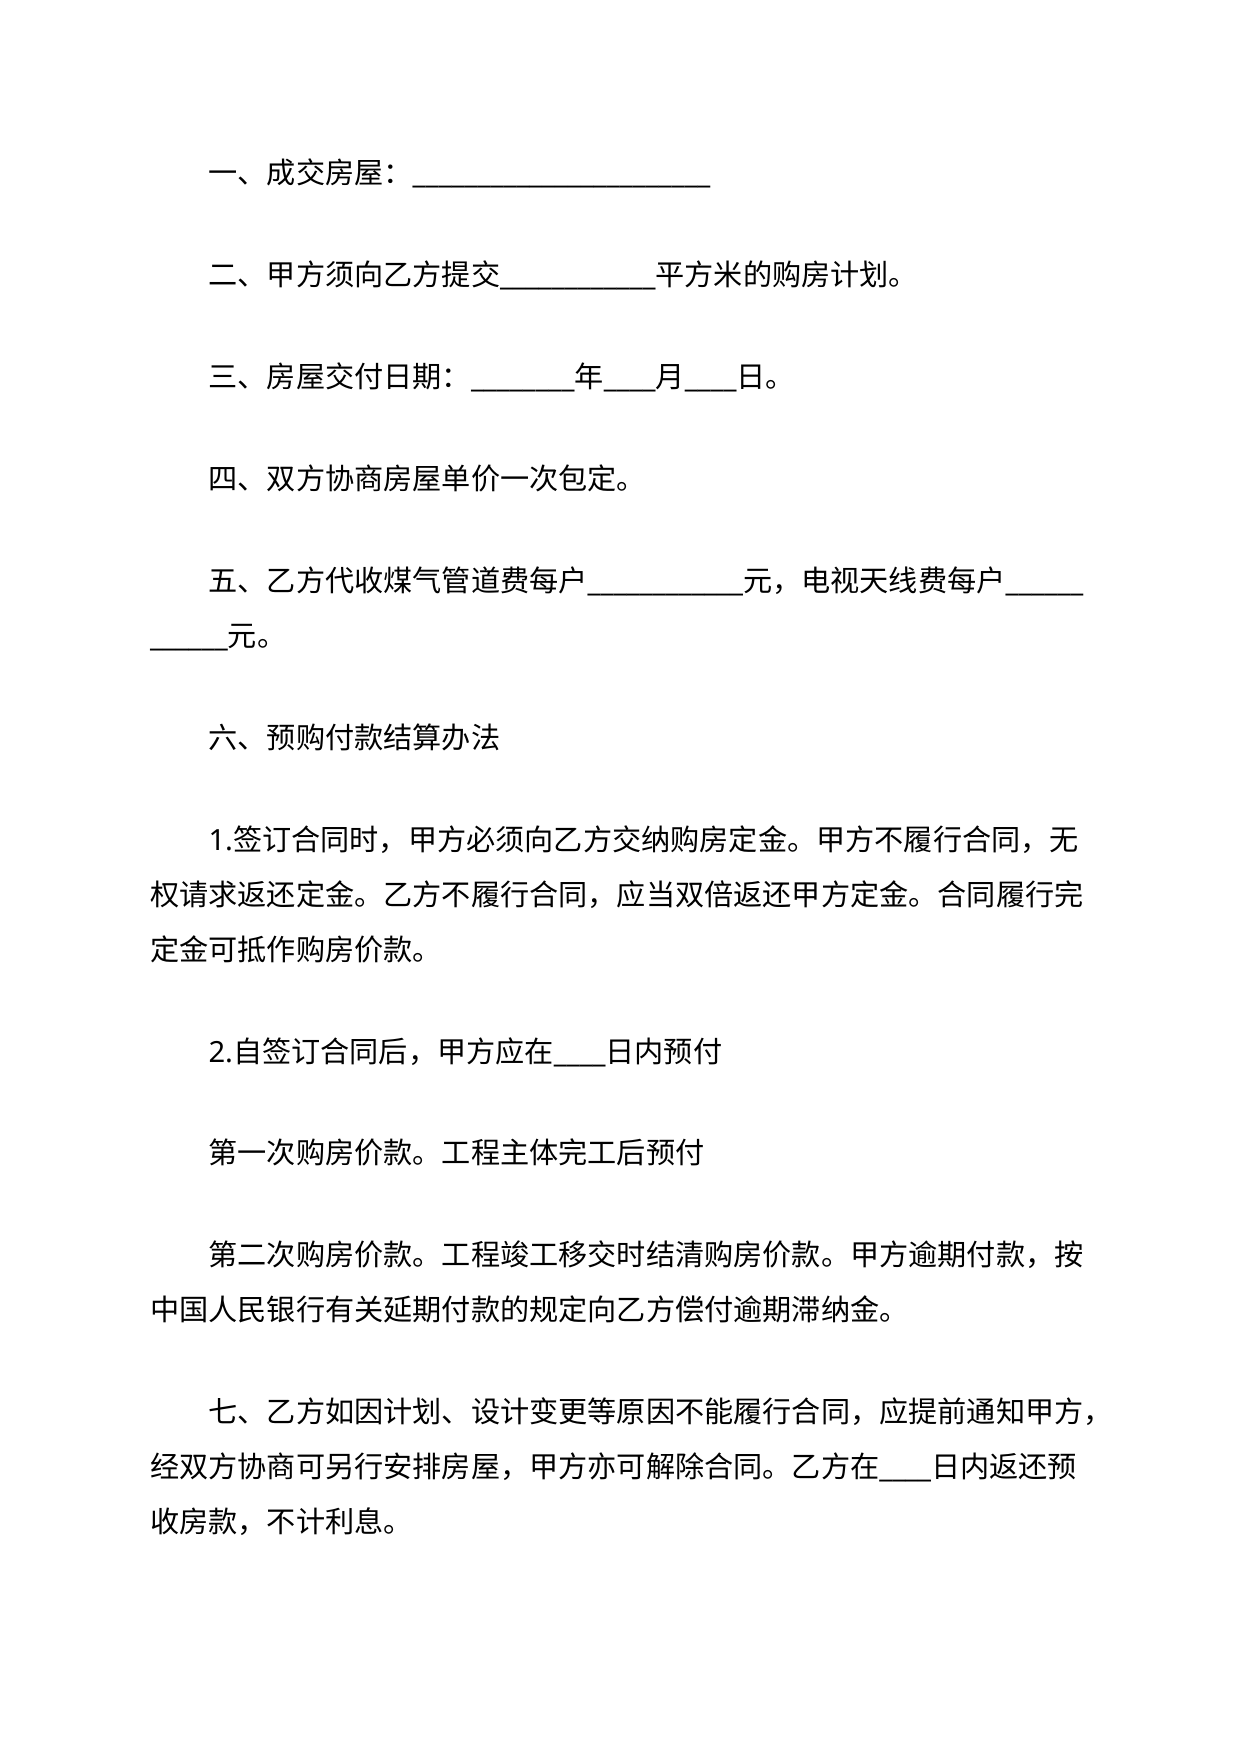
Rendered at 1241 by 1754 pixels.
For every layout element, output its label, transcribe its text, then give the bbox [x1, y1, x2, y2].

text 1.签订合同时，甲方必须向乙方交纳购房定金。甲方不履行合同，无权请求返还定金。乙方不履行合同，应当双倍返还甲方定金。合同履行完定金可抵作购房价款。 [150, 816, 1090, 969]
text 三、房屋交付日期：________年____月____日。 [150, 354, 1090, 396]
text 七、乙方如因计划、设计变更等原因不能履行合同，应提前通知甲方，经双方协商可另行安排房屋，甲方亦可解除合同。乙方在____日内返还预收房款，不计利息。 [150, 1388, 1090, 1541]
text 2.自签订合同后，甲方应在____日内预付 [150, 1028, 1090, 1071]
text 一、成交房屋：_______________________ [150, 150, 1090, 192]
text 二、甲方须向乙方提交____________平方米的购房计划。 [150, 252, 1090, 294]
text 六、预购付款结算办法 [150, 715, 1090, 757]
text 第一次购房价款。工程主体完工后预付 [150, 1130, 1090, 1172]
text 第二次购房价款。工程竣工移交时结清购房价款。甲方逾期付款，按中国人民银行有关延期付款的规定向乙方偿付逾期滞纳金。 [150, 1232, 1090, 1329]
text 四、双方协商房屋单价一次包定。 [150, 456, 1090, 498]
text 五、乙方代收煤气管道费每户____________元，电视天线费每户____________元。 [150, 558, 1090, 655]
